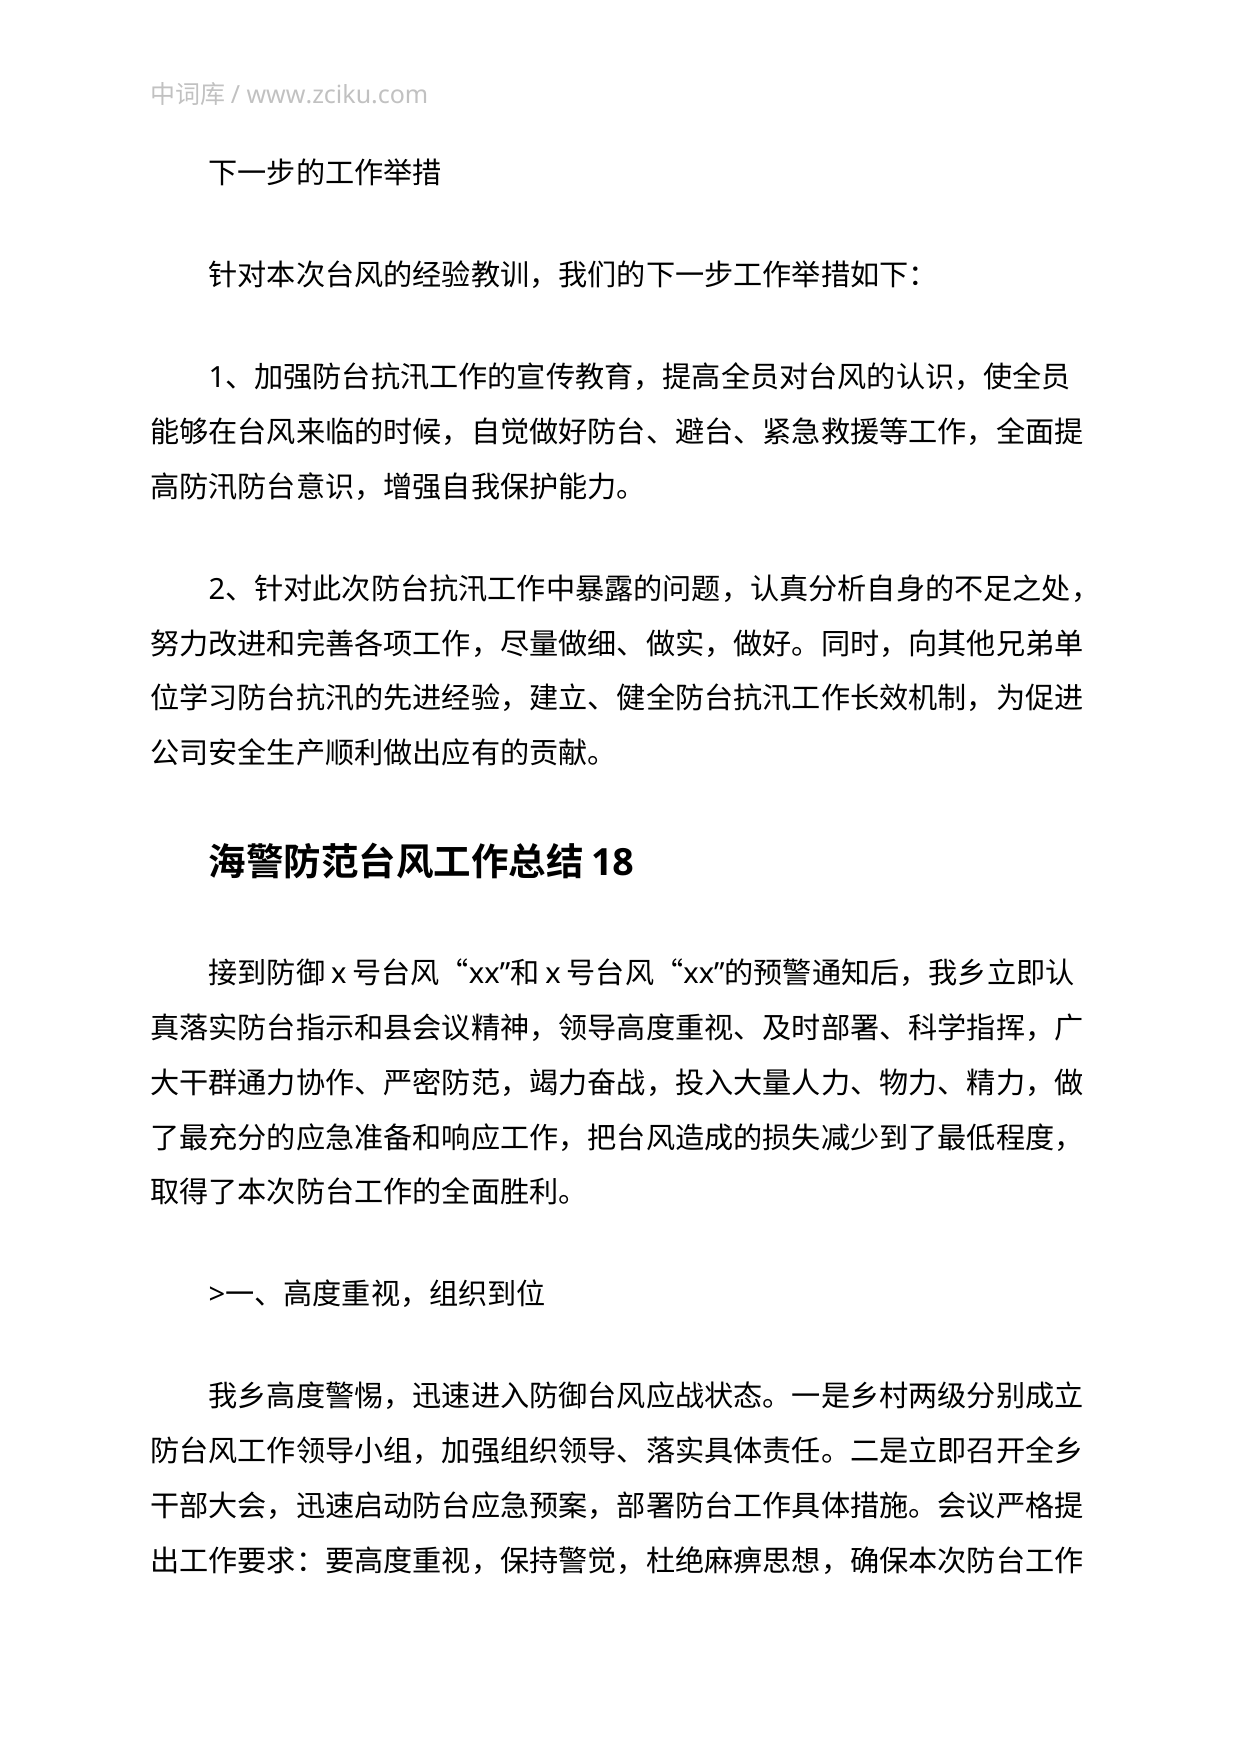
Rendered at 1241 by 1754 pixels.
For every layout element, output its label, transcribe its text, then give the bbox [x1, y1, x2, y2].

text 海警防范台风工作总结18 [150, 832, 1090, 886]
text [150, 1373, 1090, 1580]
text 针对本次台风的经验教训，我们的下一步工作举措如下： [150, 252, 1090, 294]
text >一、高度重视，组织到位 [150, 1271, 1090, 1313]
text 下一步的工作举措 [150, 150, 1090, 192]
text 1、加强防台抗汛工作的宣传教育，提高全员对台风的认识，使全员能够在台风来临的时候，自觉做好防台、避台、紧急救援等工作，全面提高防汛防台意识，增强自我保护能力。 [150, 353, 1090, 506]
text 接到防御x号台风“xx”和x号台风“xx”的预警通知后，我乡立即认真落实防台指示和县会议精神，领导高度重视、及时部署、科学指挥，广大干群通力协作、严密防范，竭力奋战，投入大量人力、物力、精力，做了最充分的应急准备和响应工作，把台风造成的损失减少到了最低程度，取得了本次防台工作的全面胜利。 [150, 949, 1090, 1211]
text 2、针对此次防台抗汛工作中暴露的问题，认真分析自身的不足之处，努力改进和完善各项工作，尽量做细、做实，做好。同时，向其他兄弟单位学习防台抗汛的先进经验，建立、健全防台抗汛工作长效机制，为促进公司安全生产顺利做出应有的贡献。 [150, 565, 1090, 772]
